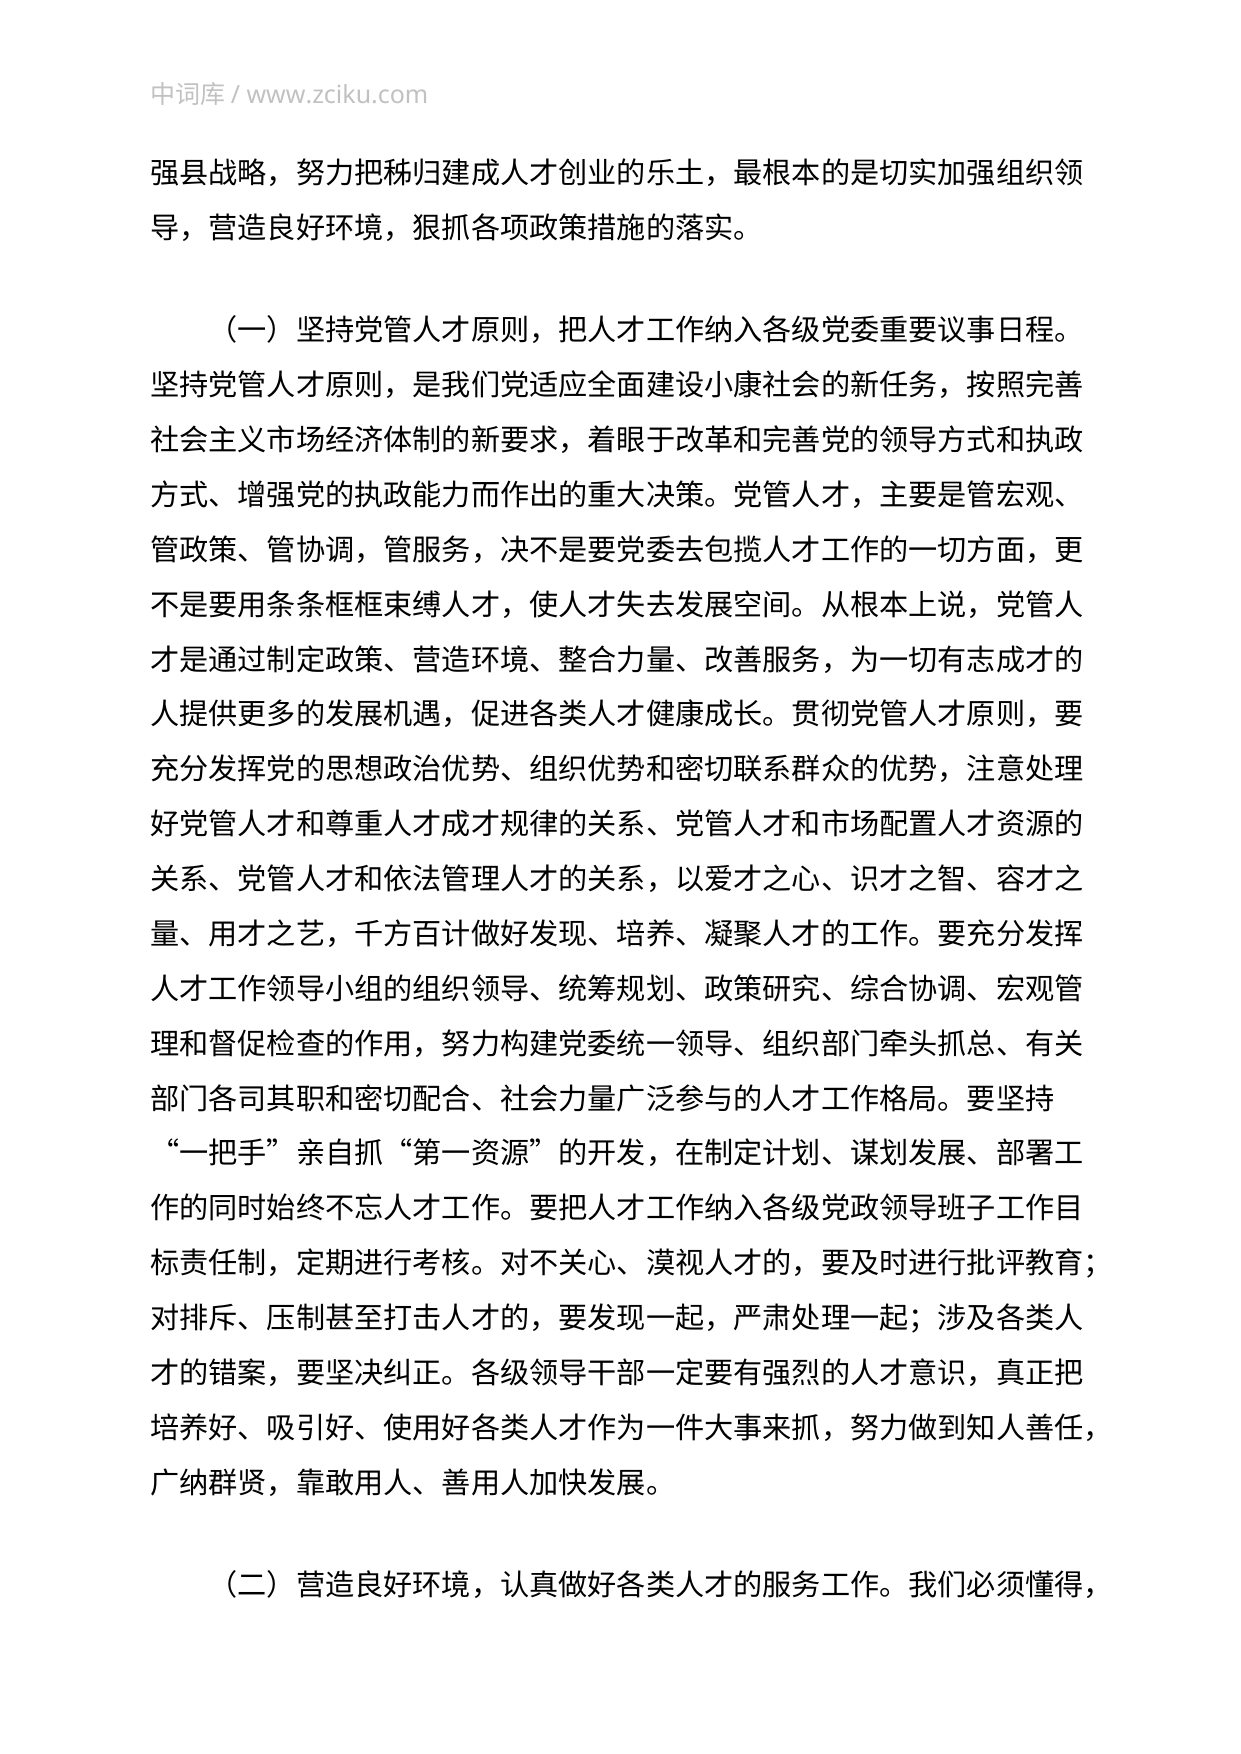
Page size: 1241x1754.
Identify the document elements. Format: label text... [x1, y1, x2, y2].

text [150, 1561, 1090, 1603]
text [150, 150, 1090, 247]
text （一）坚持党管人才原则，把人才工作纳入各级党委重要议事日程。坚持党管人才原则，是我们党适应全面建设小康社会的新任务，按照完善社会主义市场经济体制的新要求，着眼于改革和完善党的领导方式和执政方式、增强党的执政能力而作出的重大决策。党管人才，主要是管宏观、管政策、管协调，管服务，决不是要党委去包揽人才工作的一切方面，更不是要用条条框框束缚人才，使人才失去发展空间。从根本上说，党管人才是通过制定政策、营造环境、整合力量、改善服务，为一切有志成才的人提供更多的发展机遇，促进各类人才健康成长。贯彻党管人才原则，要充分发挥党的思想政治优势、组织优势和密切联系群众的优势，注意处理好党管人才和尊重人才成才规律的关系、党管人才和市场配置人才资源的关系、党管人才和依法管理人才的关系，以爱才之心、识才之智、容才之量、用才之艺，千方百计做好发现、培养、凝聚人才的工作。要充分发挥人才工作领导小组的组织领导、统筹规划、政策研究、综合协调、宏观管理和督促检查的作用，努力构建党委统一领导、组织部门牵头抓总、有关部门各司其职和密切配合、社会力量广泛参与的人才工作格局。要坚持“一把手”亲自抓“第一资源”的开发，在制定计划、谋划发展、部署工作的同时始终不忘人才工作。要把人才工作纳入各级党政领导班子工作目标责任制，定期进行考核。对不关心、漠视人才的，要及时进行批评教育；对排斥、压制甚至打击人才的，要发现一起，严肃处理一起；涉及各类人才的错案，要坚决纠正。各级领导干部一定要有强烈的人才意识，真正把培养好、吸引好、使用好各类人才作为一件大事来抓，努力做到知人善任，广纳群贤，靠敢用人、善用人加快发展。 [150, 307, 1090, 1502]
